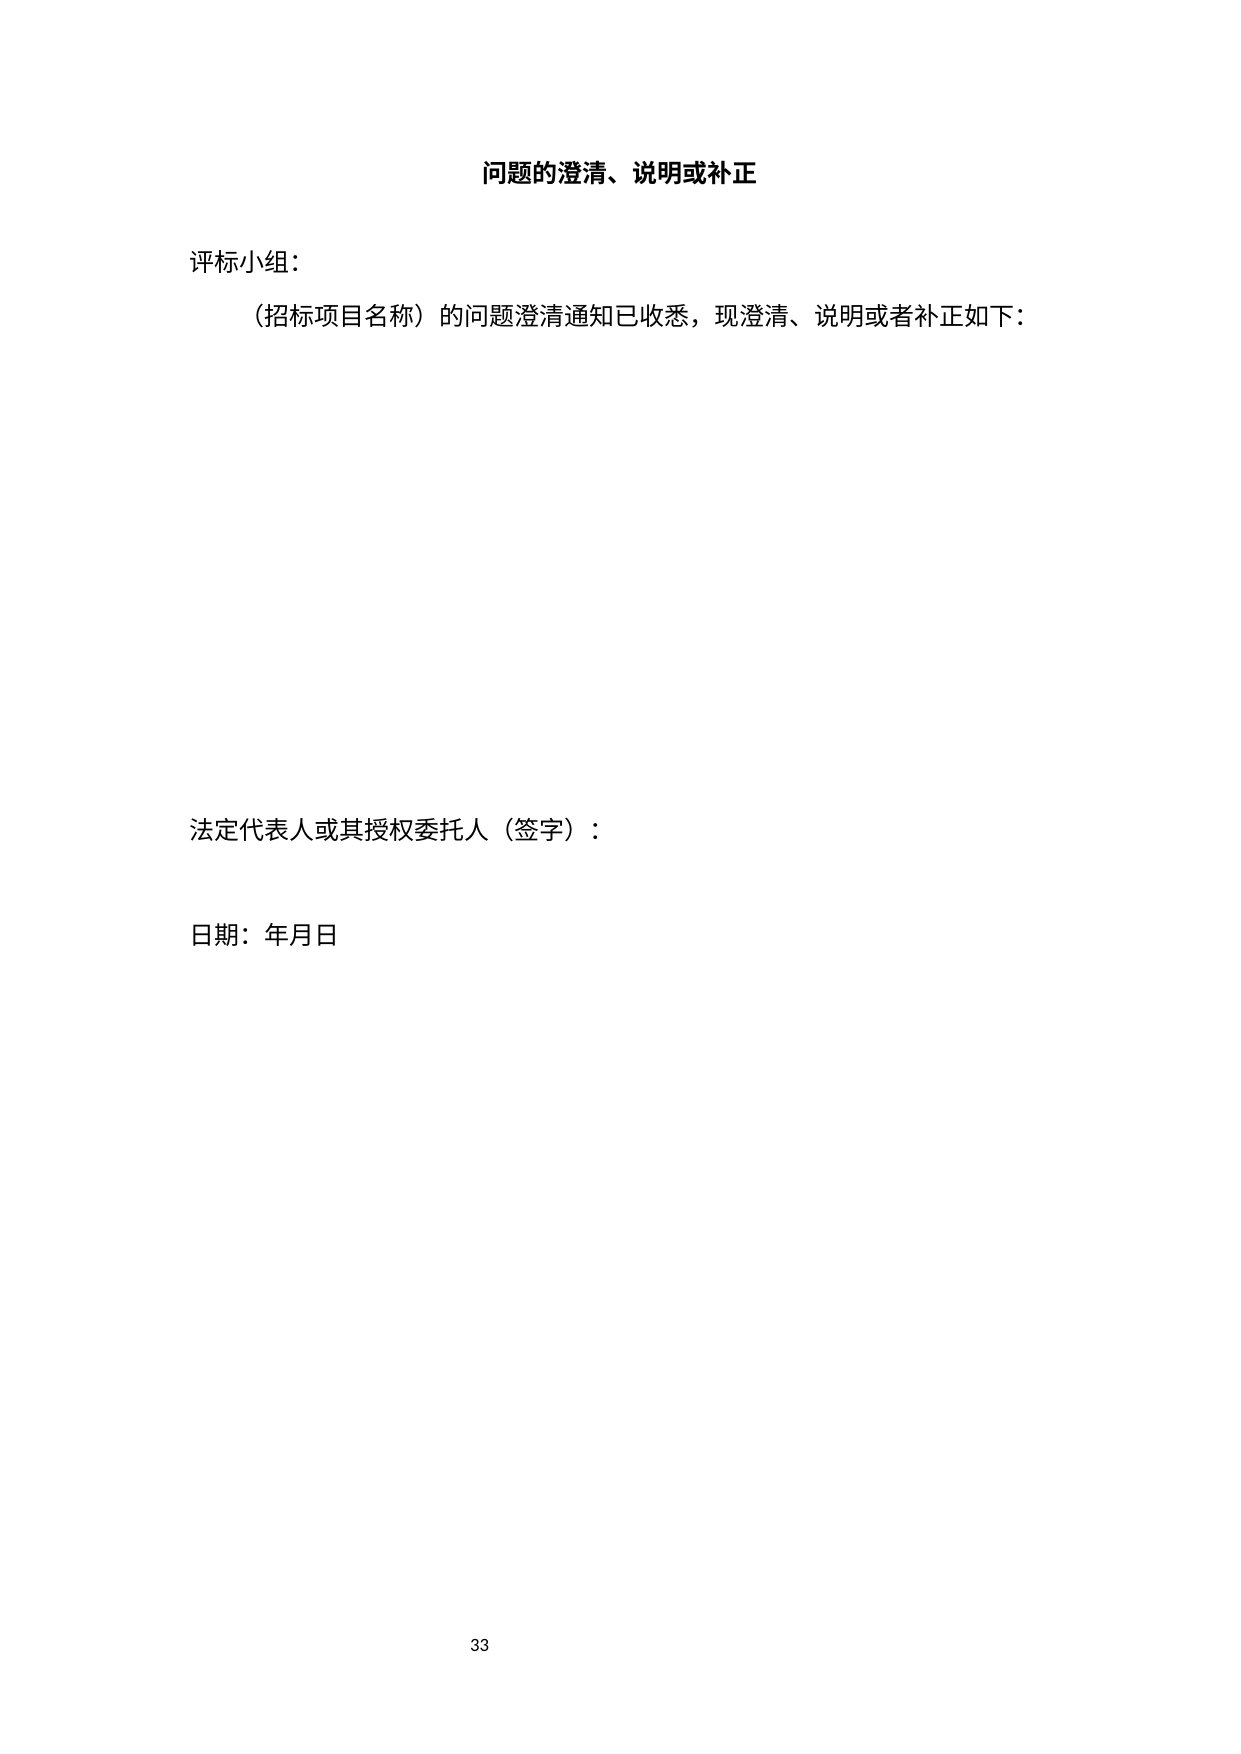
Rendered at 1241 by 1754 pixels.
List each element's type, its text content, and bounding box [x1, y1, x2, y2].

text 日期：年月日 [189, 916, 1051, 952]
text 评标小组： [189, 242, 1051, 278]
text 法定代表人或其授权委托人（签字）： [189, 810, 1051, 846]
text 问题的澄清、说明或补正 [189, 153, 1051, 190]
text （招标项目名称）的问题澄清通知已收悉，现澄清、说明或者补正如下： [189, 296, 1051, 333]
